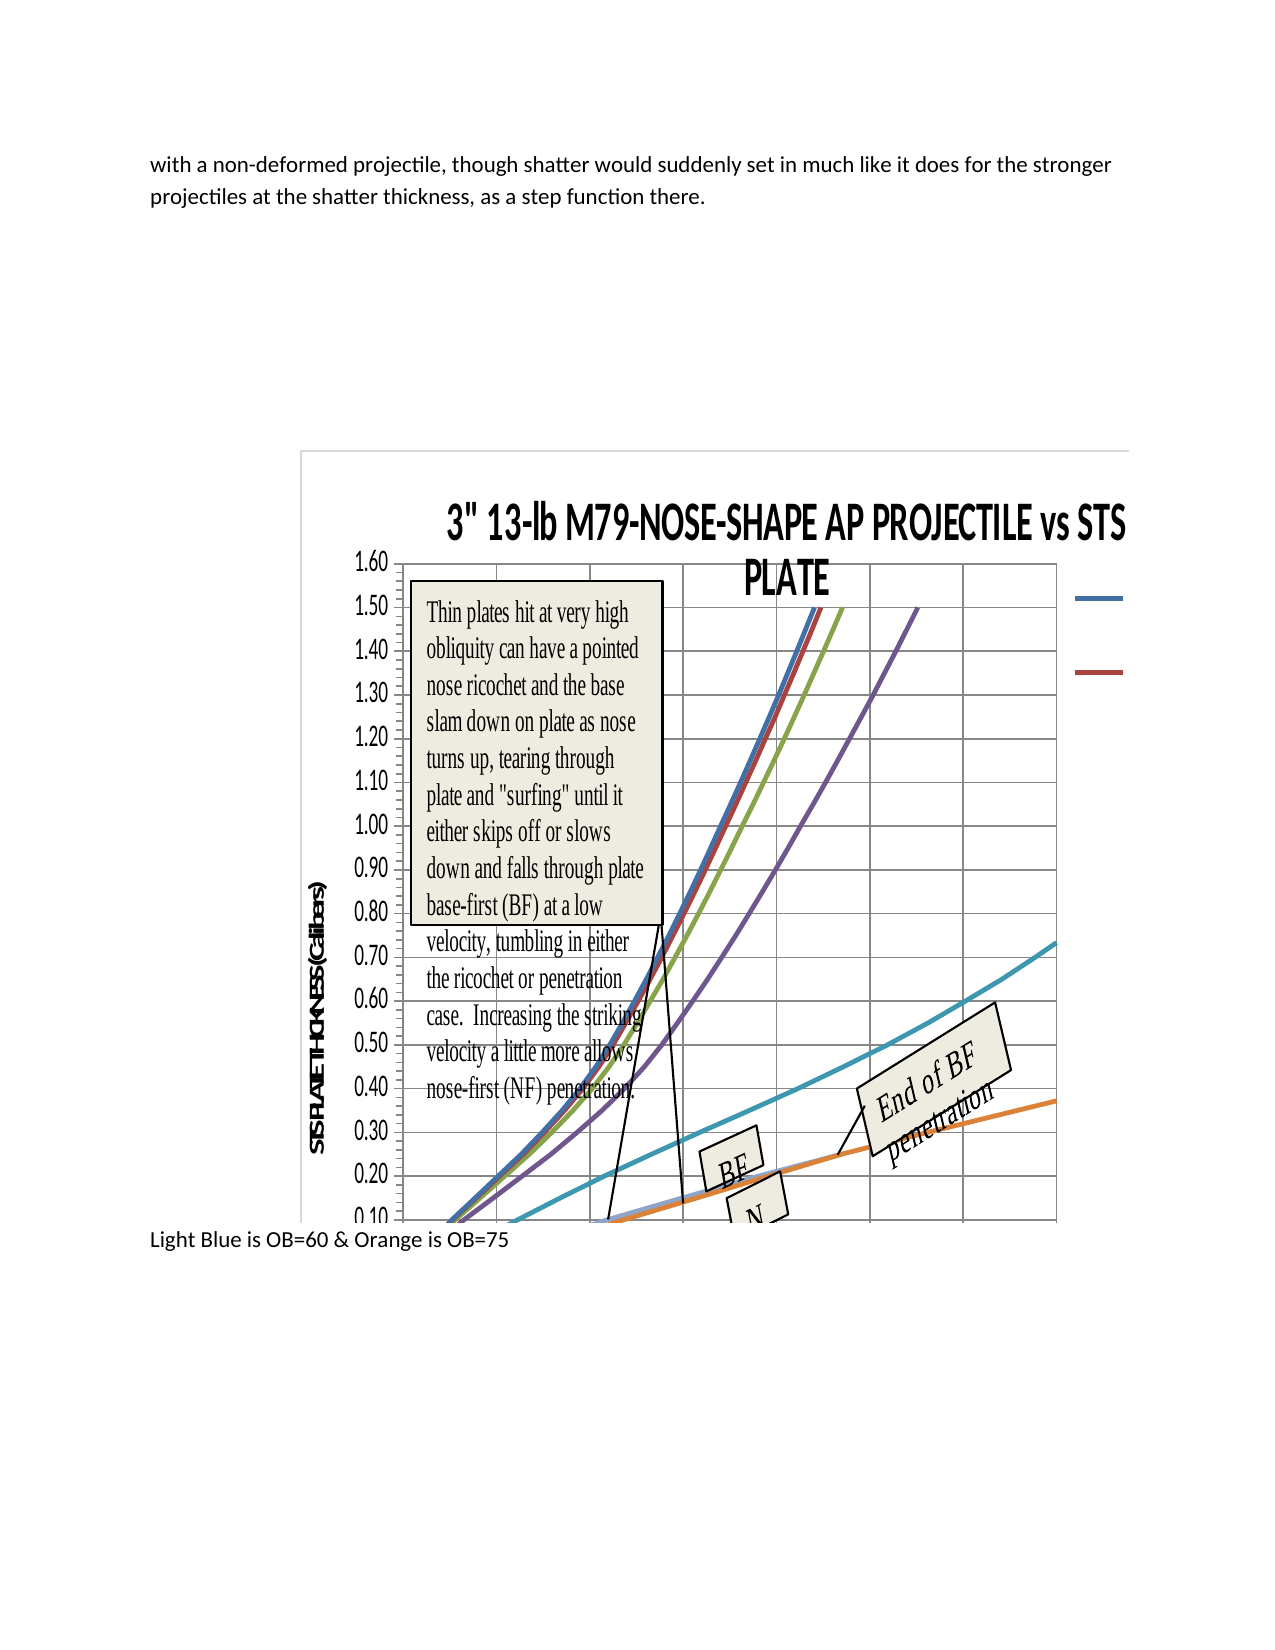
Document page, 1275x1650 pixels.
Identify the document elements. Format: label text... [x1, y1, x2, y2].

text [150, 150, 1125, 210]
text Light Blue is OB=60 & Orange is OB=75 [150, 299, 1125, 1254]
